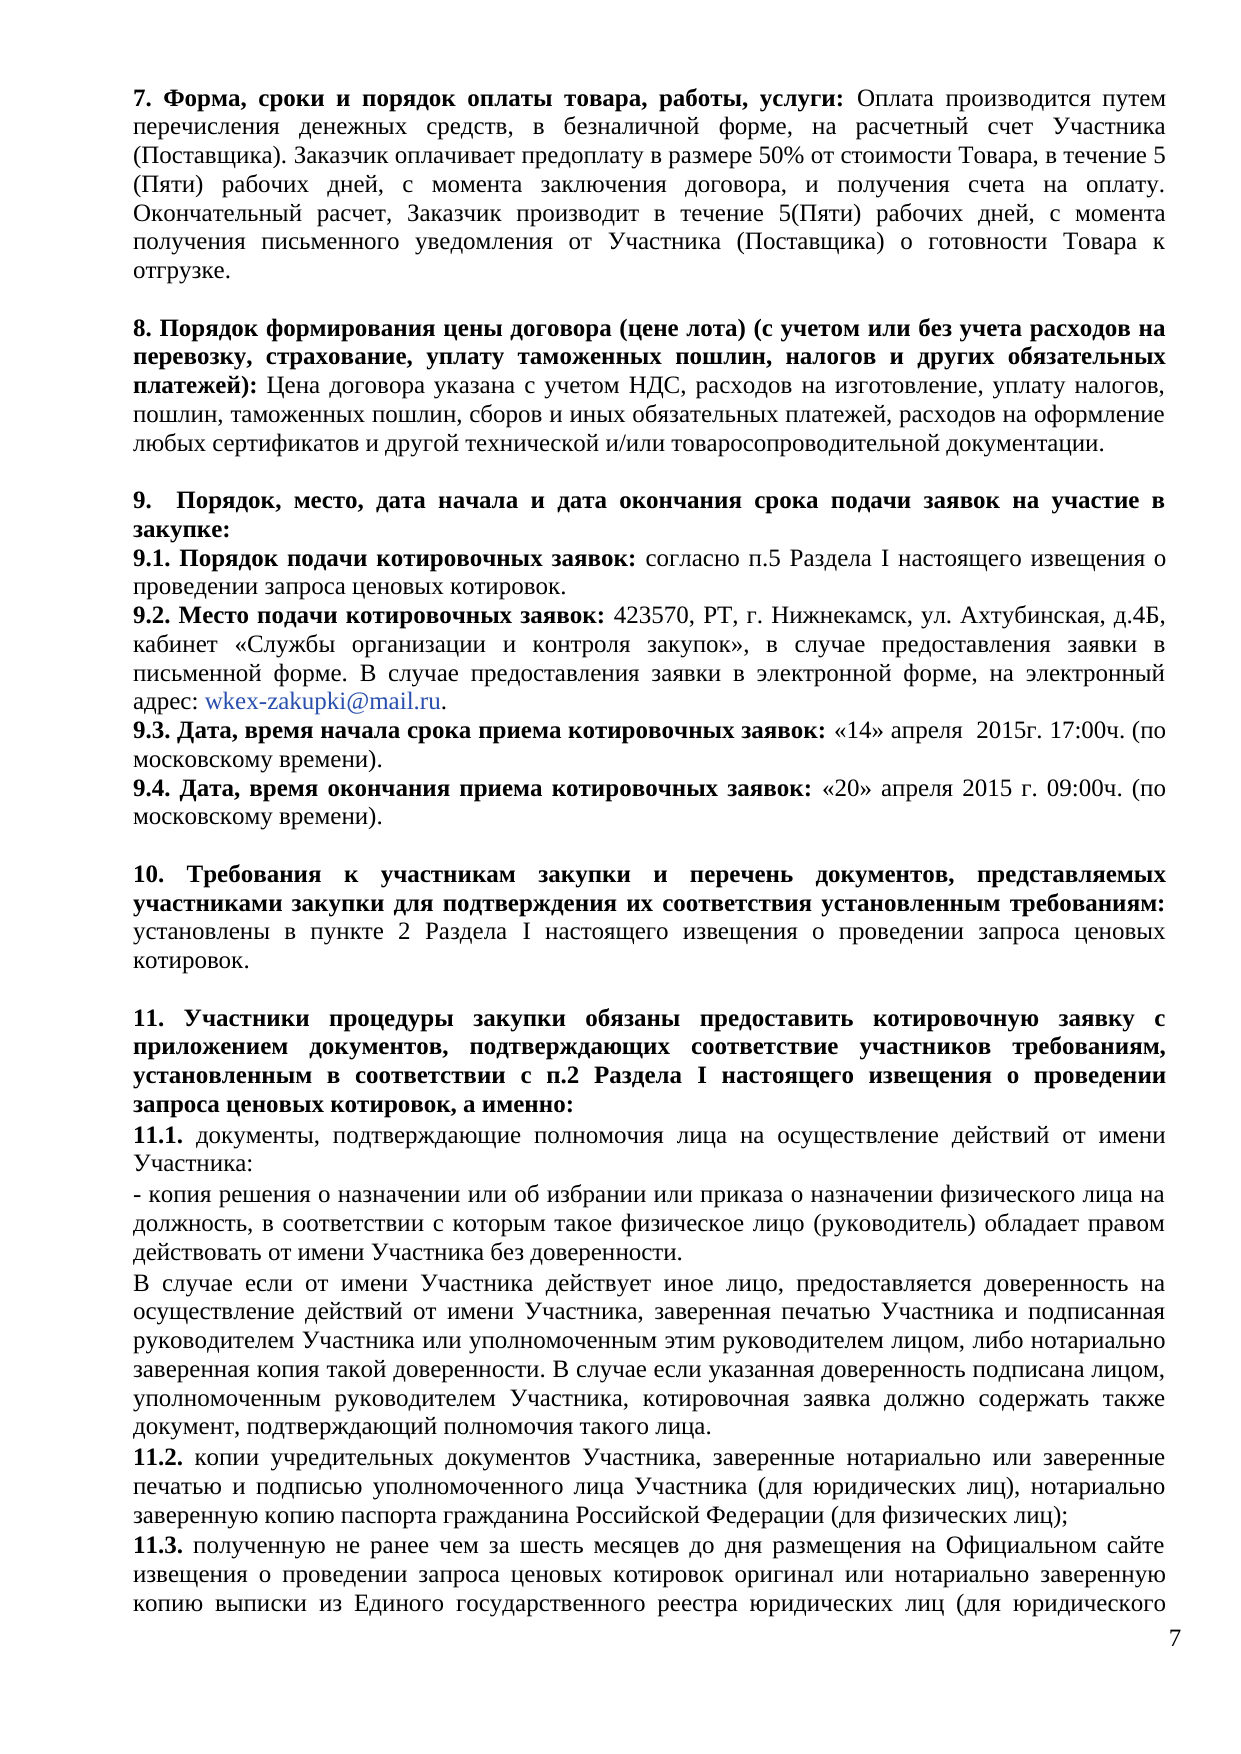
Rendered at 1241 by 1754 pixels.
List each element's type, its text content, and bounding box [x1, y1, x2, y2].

text 9.1. Порядок подачи котировочных заявок: согласно п.5 Раздела I настоящего извещения о проведении запроса ценовых котировок. [133, 543, 1166, 600]
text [133, 1531, 1166, 1617]
text 10. Требования к участникам закупки и перечень документов, представляемых участниками закупки для подтверждения их соответствия установленным требованиям: установлены в пункте 2 Раздела I настоящего извещения о проведении запроса ценовых котировок. [133, 859, 1166, 974]
text 7. Форма, сроки и порядок оплаты товара, работы, услуги: Оплата производится путем перечисления денежных средств, в безналичной форме, на расчетный счет Участника (Поставщика). Заказчик оплачивает предоплату в размере 50% от стоимости Товара, в течение 5 (Пяти) рабочих дней, с момента заключения договора, и получения счета на оплату. Окончательный расчет, Заказчик производит в течение 5(Пяти) рабочих дней, с момента получения письменного уведомления от Участника (Поставщика) о готовности Товара к отгрузке. [133, 83, 1166, 284]
text 9.4. Дата, время окончания приема котировочных заявок: «20» апреля 2015 г. 09:00ч. (по московскому времени). [133, 773, 1166, 830]
text 9. Порядок, место, дата начала и дата окончания срока подачи заявок на участие в закупке: [133, 485, 1166, 543]
text 8. Порядок формирования цены договора (цене лота) (с учетом или без учета расходов на перевозку, страхование, уплату таможенных пошлин, налогов и других обязательных платежей): Цена договора указана с учетом НДС, расходов на изготовление, уплату налогов, пошлин, таможенных пошлин, сборов и иных обязательных платежей, расходов на оформление любых сертификатов и другой технической и/или товаросопроводительной документации. [133, 313, 1166, 456]
text 9.2. Место подачи котировочных заявок: 423570, РТ, г. Нижнекамск, ул. Ахтубинская, д.4Б, кабинет «Службы организации и контроля закупок», в случае предоставления заявки в письменной форме. В случае предоставления заявки в электронной форме, на электронный адрес: wkex-zakupki@mail.ru. [133, 600, 1166, 715]
text 11.2. копии учредительных документов Участника, заверенные нотариально или заверенные печатью и подписью уполномоченного лица Участника (для юридических лиц), нотариально заверенную копию паспорта гражданина Российской Федерации (для физических лиц); [133, 1442, 1166, 1528]
text 11.1. документы, подтверждающие полномочия лица на осуществление действий от имени Участника: [133, 1120, 1166, 1177]
text 9.3. Дата, время начала срока приема котировочных заявок: «14» апреля 2015г. 17:00ч. (по московскому времени). [133, 715, 1166, 773]
text В случае если от имени Участника действует иное лицо, предоставляется доверенность на осуществление действий от имени Участника, заверенная печатью Участника и подписанная руководителем Участника или уполномоченным этим руководителем лицом, либо нотариально заверенная копия такой доверенности. В случае если указанная доверенность подписана лицом, уполномоченным руководителем Участника, котировочная заявка должно содержать также документ, подтверждающий полномочия такого лица. [133, 1268, 1166, 1440]
text 11. Участники процедуры закупки обязаны предоставить котировочную заявку с приложением документов, подтверждающих соответствие участников требованиям, установленным в соответствии с п.2 Раздела I настоящего извещения о проведении запроса ценовых котировок, а именно: [133, 1003, 1166, 1118]
text - копия решения о назначении или об избрании или приказа о назначении физического лица на должность, в соответствии с которым такое физическое лицо (руководитель) обладает правом действовать от имени Участника без доверенности. [133, 1179, 1166, 1266]
